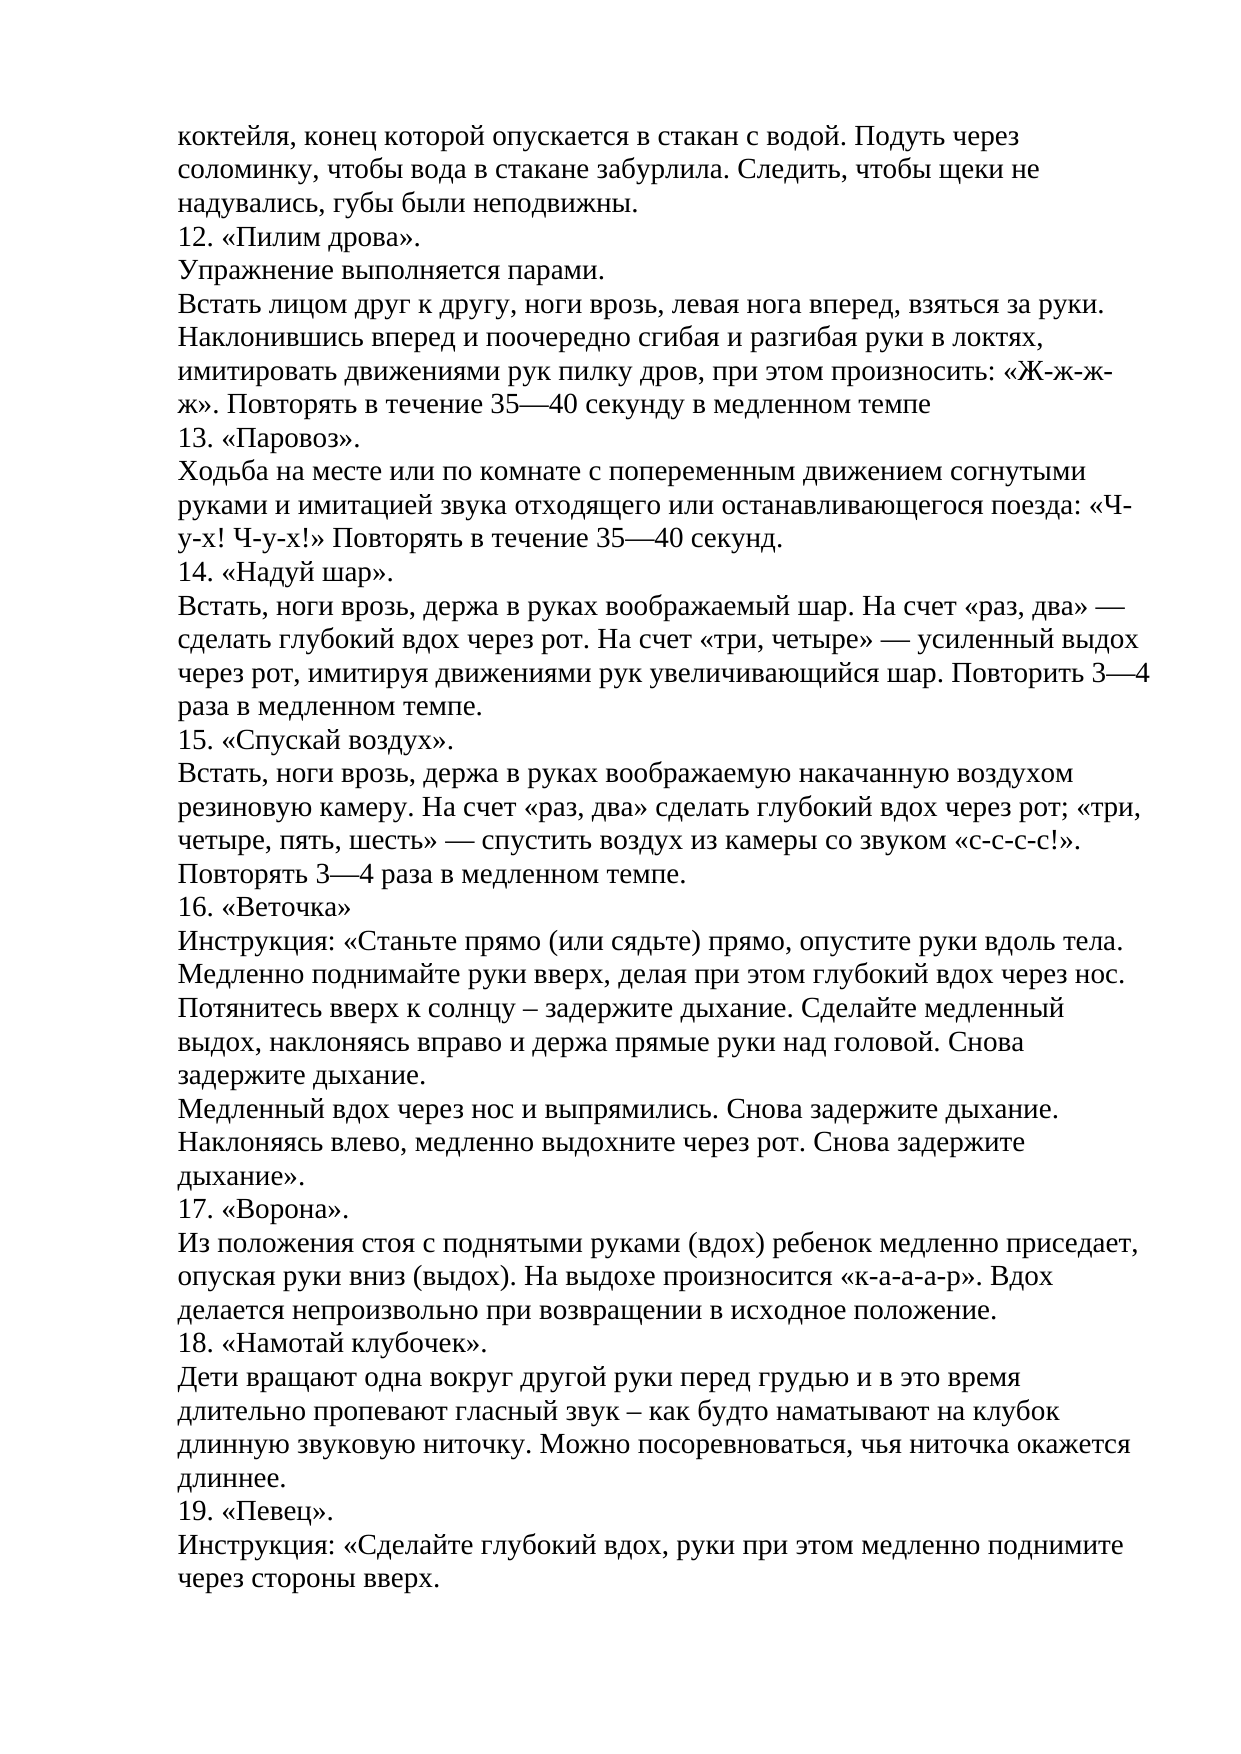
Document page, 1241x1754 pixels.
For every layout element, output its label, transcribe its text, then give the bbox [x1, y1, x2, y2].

text Встать лицом друг к другу, ноги врозь, левая нога вперед, взяться за руки. Наклонившись вперед и поочередно сгибая и разгибая руки в локтях, имитировать движениями рук пилку дров, при этом произносить: «Ж-ж-ж-ж». Повторять в течение 35—40 секунду в медленном темпе [177, 286, 1152, 420]
text 17. «Ворона». [177, 1191, 1152, 1225]
text Встать, ноги врозь, держа в руках воображаемую накачанную воздухом резиновую камеру. На счет «раз, два» сделать глубокий вдох через рот; «три, четыре, пять, шесть» — спустить воздух из камеры со звуком «с-с-с-с!». Повторять 3—4 раза в медленном темпе. [177, 755, 1152, 889]
text 18. «Намотай клубочек». [177, 1326, 1152, 1359]
text Инструкция: «Сделайте глубокий вдох, руки при этом медленно поднимите через стороны вверх. [177, 1527, 1152, 1594]
text 15. «Спускай воздух». [177, 722, 1152, 755]
text Из положения стоя с поднятыми руками (вдох) ребенок медленно приседает, опуская руки вниз (выдох). На выдохе произносится «к-а-а-а-р». Вдох делается непроизвольно при возвращении в исходное положение. [177, 1225, 1152, 1326]
text Дети вращают одна вокруг другой руки перед грудью и в это время длительно пропевают гласный звук – как будто наматывают на клубок длинную звуковую ниточку. Можно посоревноваться, чья ниточка окажется длиннее. [177, 1359, 1152, 1493]
text 12. «Пилим дрова». [177, 219, 1152, 252]
text Инструкция: «Станьте прямо (или сядьте) прямо, опустите руки вдоль тела. Медленно поднимайте руки вверх, делая при этом глубокий вдох через нос. Потянитесь вверх к солнцу – задержите дыхание. Сделайте медленный выдох, наклоняясь вправо и держа прямые руки над головой. Снова задержите дыхание. [177, 923, 1152, 1091]
text Встать, ноги врозь, держа в руках воображаемый шар. На счет «раз, два» — сделать глубокий вдох через рот. На счет «три, четыре» — усиленный выдох через рот, имитируя движениями рук увеличивающийся шар. Повторить 3—4 раза в медленном темпе. [177, 588, 1152, 722]
text Упражнение выполняется парами. [177, 252, 1152, 286]
text Ходьба на месте или по комнате с попеременным движением согнутыми руками и имитацией звука отходящего или останавливающегося поезда: «Ч-у-х! Ч-у-х!» Повторять в течение 35—40 секунд. [177, 453, 1152, 554]
text Медленный вдох через нос и выпрямились. Снова задержите дыхание. Наклоняясь влево, медленно выдохните через рот. Снова задержите дыхание». [177, 1091, 1152, 1191]
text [177, 118, 1152, 219]
text 13. «Паровоз». [177, 420, 1152, 453]
text 19. «Певец». [177, 1493, 1152, 1527]
text 14. «Надуй шар». [177, 554, 1152, 588]
text 16. «Веточка» [177, 889, 1152, 923]
